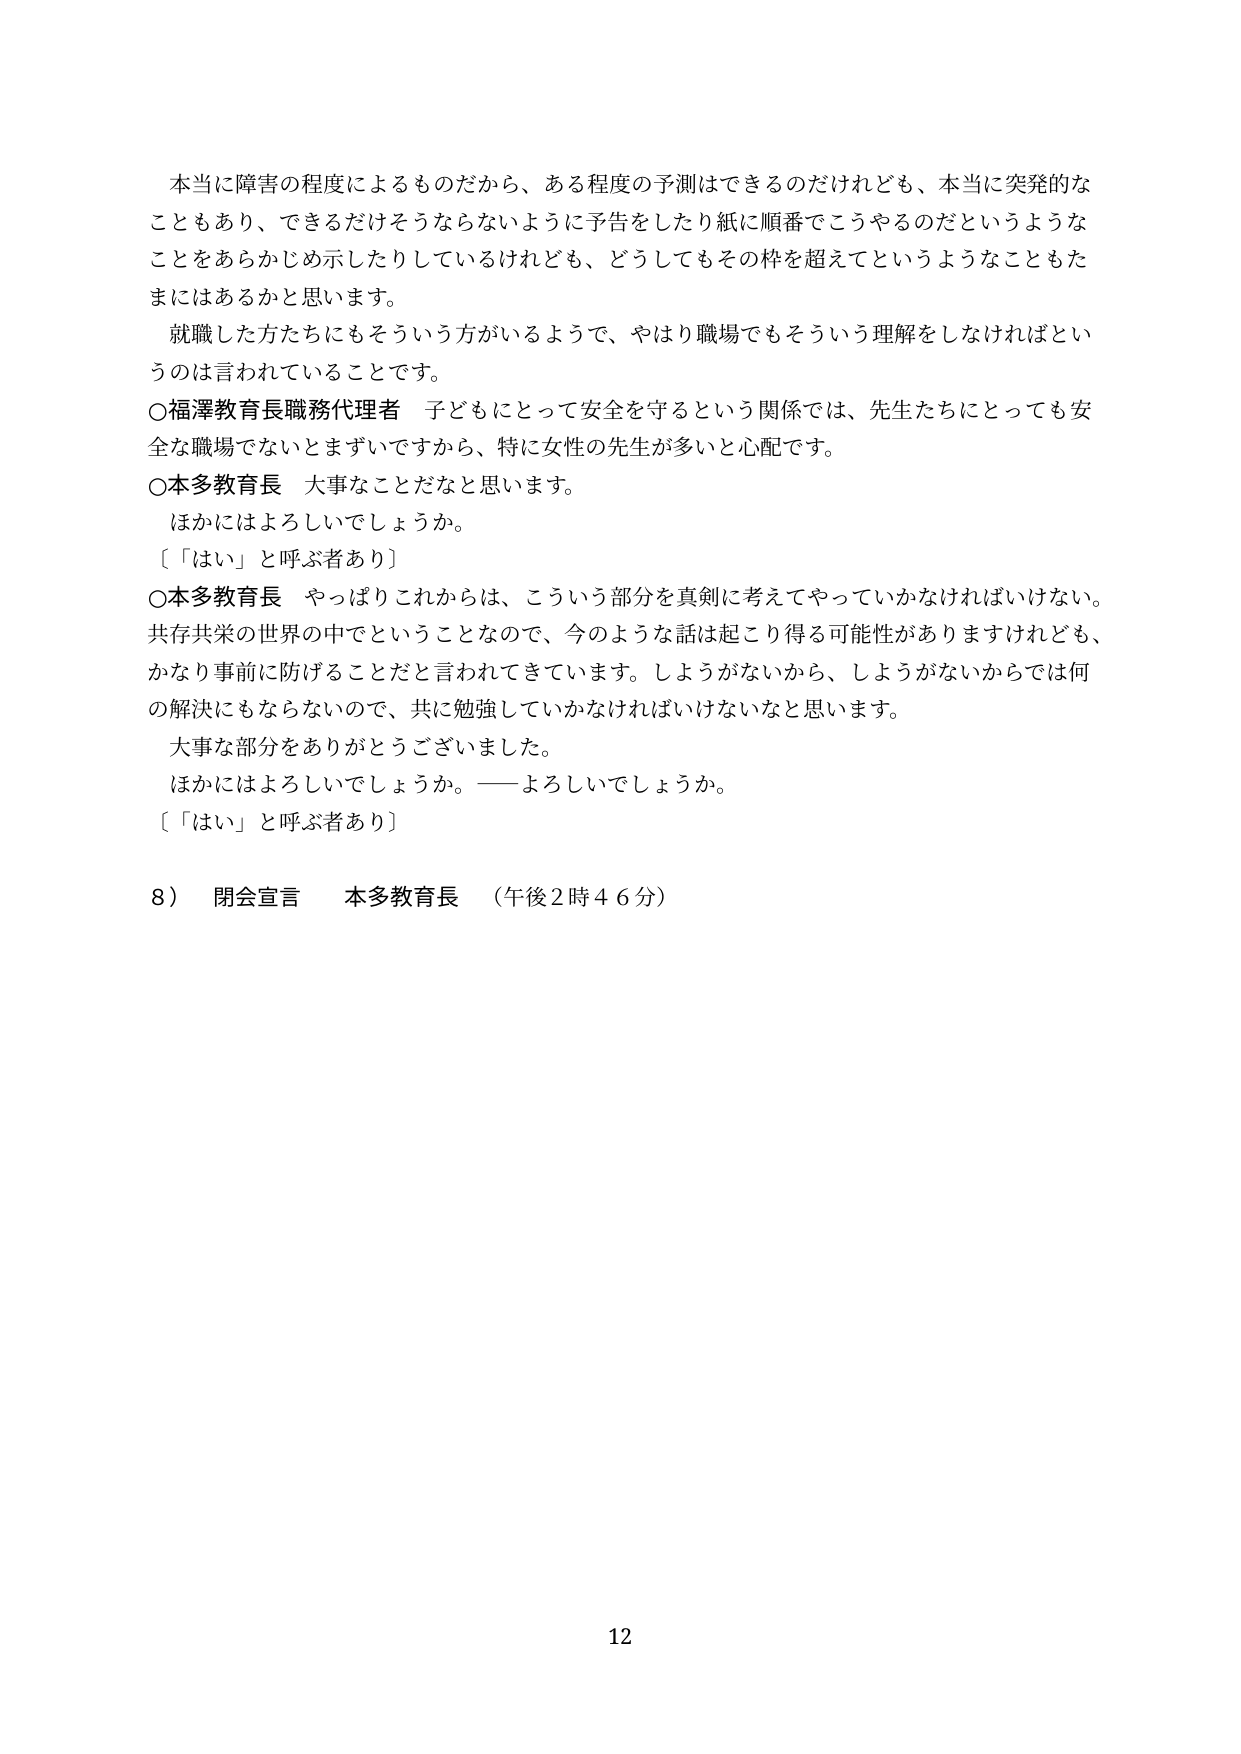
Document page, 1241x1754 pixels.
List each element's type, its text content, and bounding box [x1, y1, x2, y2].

text ほかにはよろしいでしょうか。 [148, 502, 1092, 539]
text 就職した方たちにもそういう方がいるようで、やはり職場でもそういう理解をしなければというのは言われていることです。 [148, 314, 1092, 389]
text ほかにはよろしいでしょうか。――よろしいでしょうか。 [148, 764, 1092, 802]
text 大事な部分をありがとうございました。 [148, 727, 1092, 764]
text 本当に障害の程度によるものだから、ある程度の予測はできるのだけれども、本当に突発的なこともあり、できるだけそうならないように予告をしたり紙に順番でこうやるのだというようなことをあらかじめ示したりしているけれども、どうしてもその枠を超えてというようなこともたまにはあるかと思います。 [148, 164, 1092, 314]
text 〔「はい」と呼ぶ者あり〕 [148, 802, 1092, 839]
text ○福澤教育長職務代理者 子どもにとって安全を守るという関係では、先生たちにとっても安全な職場でないとまずいですから、特に女性の先生が多いと心配です。 [148, 389, 1092, 464]
text 〔「はい」と呼ぶ者あり〕 [148, 539, 1092, 577]
text ○本多教育長 やっぱりこれからは、こういう部分を真剣に考えてやっていかなければいけない。共存共栄の世界の中でということなので、今のような話は起こり得る可能性がありますけれども、かなり事前に防げることだと言われてきています。しようがないから、しようがないからでは何の解決にもならないので、共に勉強していかなければいけないなと思います。 [148, 577, 1092, 727]
text ○本多教育長 大事なことだなと思います。 [148, 464, 1092, 502]
text ８） 閉会宣言 本多教育長 （午後２時４６分） [148, 877, 1092, 914]
